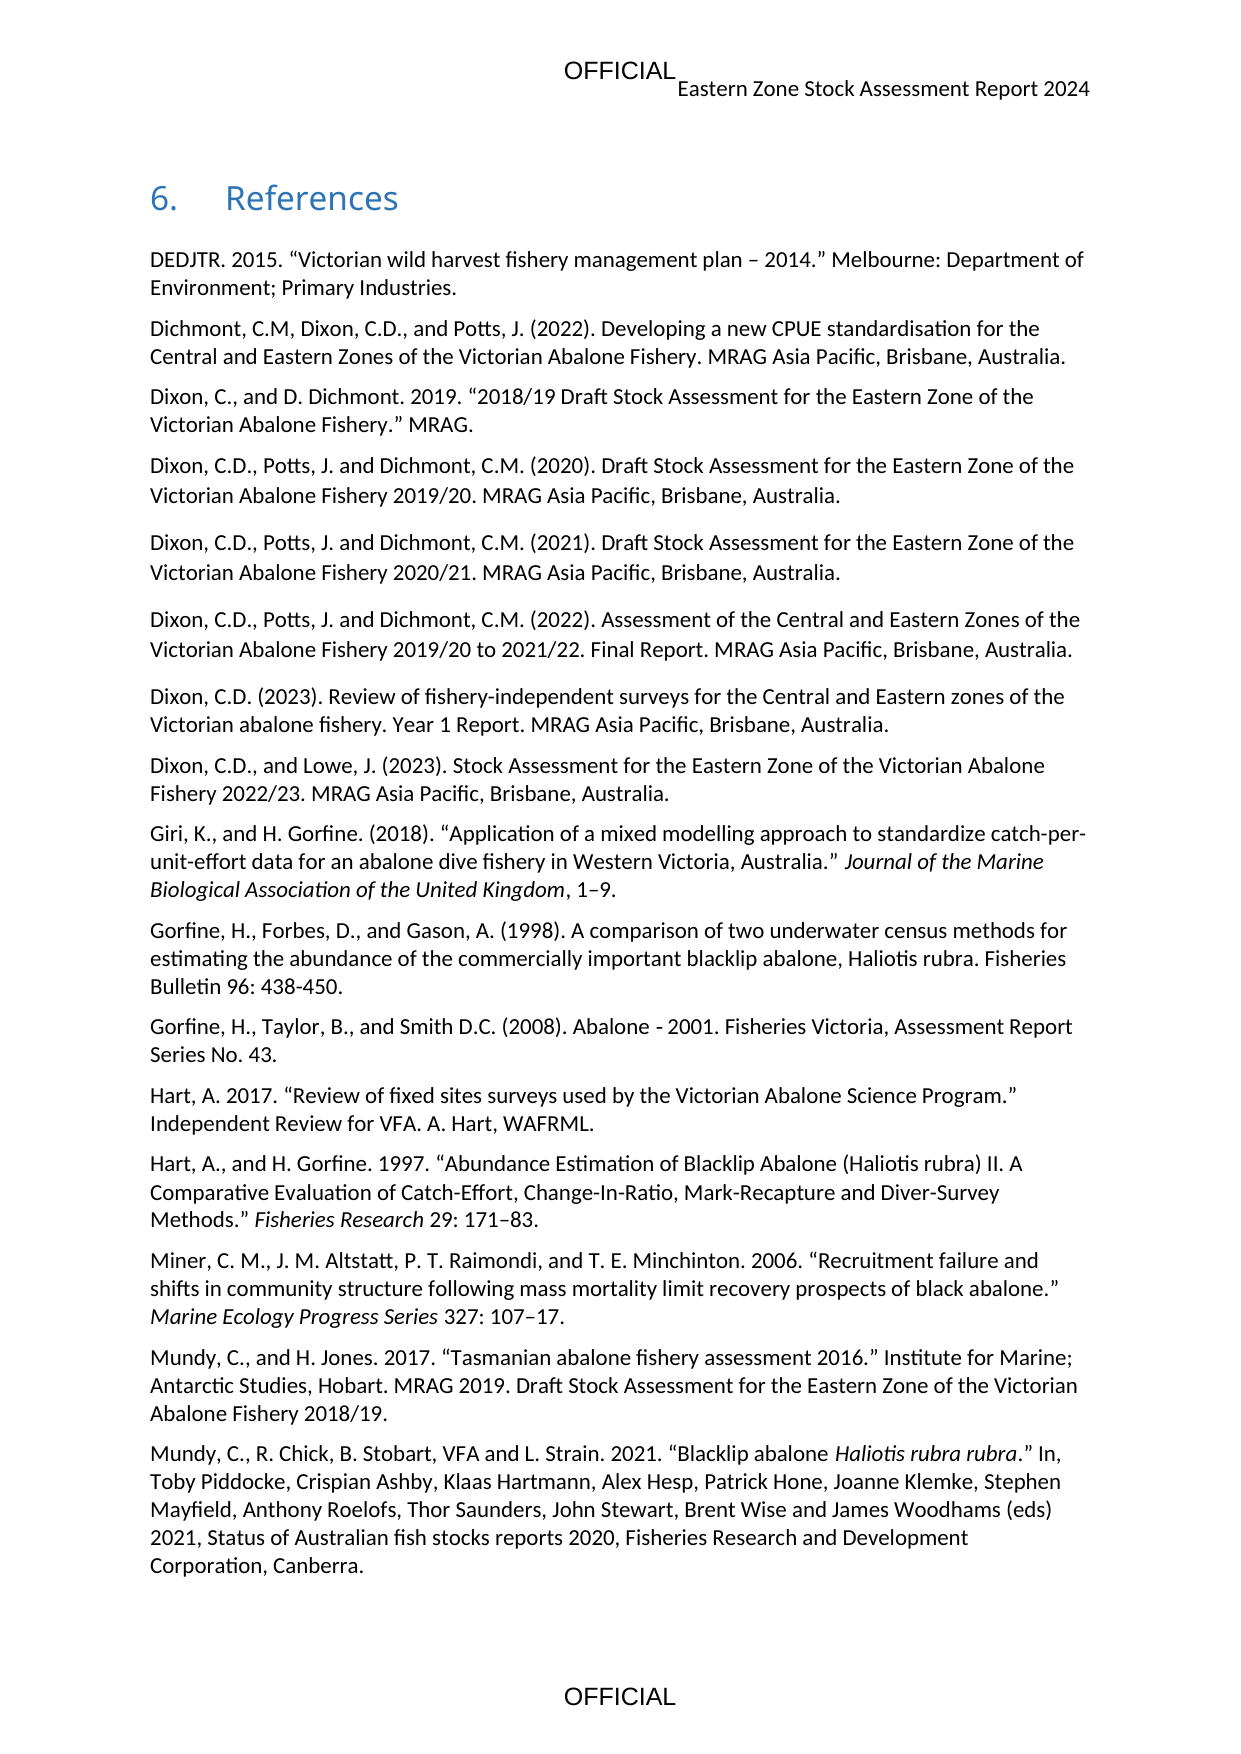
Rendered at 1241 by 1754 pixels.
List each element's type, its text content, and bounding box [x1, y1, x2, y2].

subtitle References [150, 175, 1090, 220]
text Hart, A., and H. Gorfine. 1997. “Abundance Estimation of Blacklip Abalone (Haliotis rubra) II. A Comparative Evaluation of Catch-Effort, Change-In-Ratio, Mark-Recapture and Diver-Survey Methods.” Fisheries Research 29: 171–83. [150, 1149, 1090, 1234]
text Miner, C. M., J. M. Altstatt, P. T. Raimondi, and T. E. Minchinton. 2006. “Recruitment failure and shifts in community structure following mass mortality limit recovery prospects of black abalone.” Marine Ecology Progress Series 327: 107–17. [150, 1246, 1090, 1330]
text Mundy, C., R. Chick, B. Stobart, VFA and L. Strain. 2021. “Blacklip abalone Haliotis rubra rubra.” In, Toby Piddocke, Crispian Ashby, Klaas Hartmann, Alex Hesp, Patrick Hone, Joanne Klemke, Stephen Mayfield, Anthony Roelofs, Thor Saunders, John Stewart, Brent Wise and James Woodhams (eds) 2021, Status of Australian fish stocks reports 2020, Fisheries Research and Development Corporation, Canberra. [150, 1439, 1090, 1579]
text Dichmont, C.M, Dixon, C.D., and Potts, J. (2022). Developing a new CPUE standardisation for the Central and Eastern Zones of the Victorian Abalone Fishery. MRAG Asia Pacific, Brisbane, Australia. [150, 314, 1090, 370]
text DEDJTR. 2015. “Victorian wild harvest fishery management plan – 2014.” Melbourne: Department of Environment; Primary Industries. [150, 245, 1090, 301]
text Gorfine, H., Taylor, B., and Smith D.C. (2008). Abalone ‐ 2001. Fisheries Victoria, Assessment Report Series No. 43. [150, 1012, 1090, 1068]
text Hart, A. 2017. “Review of fixed sites surveys used by the Victorian Abalone Science Program.” Independent Review for VFA. A. Hart, WAFRML. [150, 1081, 1090, 1137]
text Dixon, C.D., Potts, J. and Dichmont, C.M. (2020). Draft Stock Assessment for the Eastern Zone of the Victorian Abalone Fishery 2019/20. MRAG Asia Pacific, Brisbane, Australia. [150, 451, 1090, 509]
text Dixon, C., and D. Dichmont. 2019. “2018/19 Draft Stock Assessment for the Eastern Zone of the Victorian Abalone Fishery.” MRAG. [150, 382, 1090, 438]
text Giri, K., and H. Gorfine. (2018). “Application of a mixed modelling approach to standardize catch-per-unit-effort data for an abalone dive fishery in Western Victoria, Australia.” Journal of the Marine Biological Association of the United Kingdom, 1–9. [150, 819, 1090, 903]
text Dixon, C.D., and Lowe, J. (2023). Stock Assessment for the Eastern Zone of the Victorian Abalone Fishery 2022/23. MRAG Asia Pacific, Brisbane, Australia. [150, 751, 1090, 807]
text Dixon, C.D., Potts, J. and Dichmont, C.M. (2022). Assessment of the Central and Eastern Zones of the Victorian Abalone Fishery 2019/20 to 2021/22. Final Report. MRAG Asia Pacific, Brisbane, Australia. [150, 605, 1090, 663]
text Dixon, C.D. (2023). Review of fishery-independent surveys for the Central and Eastern zones of the Victorian abalone fishery. Year 1 Report. MRAG Asia Pacific, Brisbane, Australia. [150, 682, 1090, 738]
text Mundy, C., and H. Jones. 2017. “Tasmanian abalone fishery assessment 2016.” Institute for Marine; Antarctic Studies, Hobart. MRAG 2019. Draft Stock Assessment for the Eastern Zone of the Victorian Abalone Fishery 2018/19. [150, 1343, 1090, 1427]
text Gorfine, H., Forbes, D., and Gason, A. (1998). A comparison of two underwater census methods for estimating the abundance of the commercially important blacklip abalone, Haliotis rubra. Fisheries Bulletin 96: 438-450. [150, 916, 1090, 1000]
text Dixon, C.D., Potts, J. and Dichmont, C.M. (2021). Draft Stock Assessment for the Eastern Zone of the Victorian Abalone Fishery 2020/21. MRAG Asia Pacific, Brisbane, Australia. [150, 528, 1090, 586]
